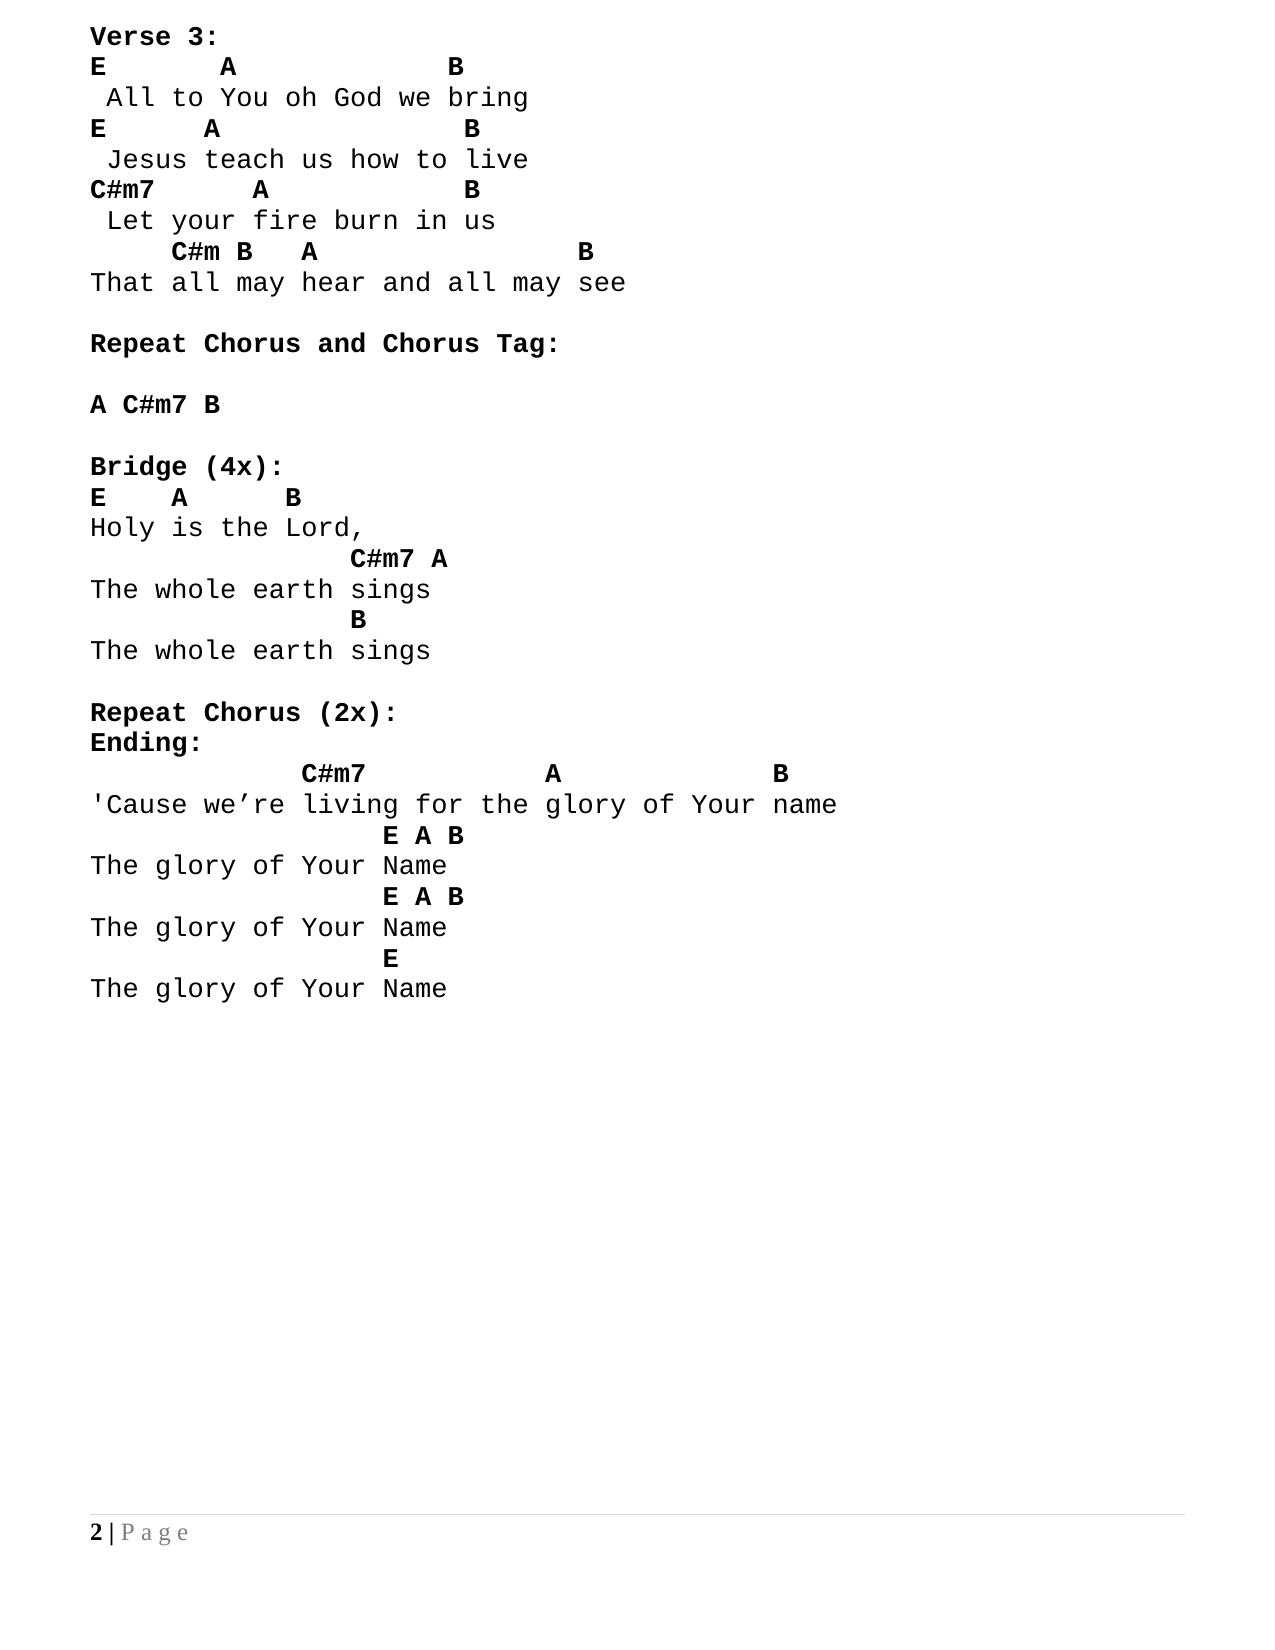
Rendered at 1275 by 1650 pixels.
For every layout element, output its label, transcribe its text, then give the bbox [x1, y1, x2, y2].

text 'Cause we’re living for the glory of Your name [90, 791, 1185, 821]
text E A B [90, 115, 1185, 145]
text Verse 3: [90, 22, 1185, 53]
text All to You oh God we bring [90, 84, 1185, 115]
text Bridge (4x): [90, 453, 1185, 483]
text E A B [90, 821, 1185, 852]
text The glory of Your Name [90, 852, 1185, 883]
text C#m7 A B [90, 176, 1185, 207]
text B [90, 606, 1185, 637]
text E A B [90, 883, 1185, 914]
text The whole earth sings [90, 637, 1185, 668]
text E A B [90, 53, 1185, 84]
text C#m B A B [90, 238, 1185, 268]
text Jesus teach us how to live [90, 145, 1185, 176]
text E [90, 944, 1185, 975]
text Ending: [90, 729, 1185, 760]
text The whole earth sings [90, 576, 1185, 606]
text A C#m7 B [90, 391, 1185, 422]
text C#m7 A B [90, 760, 1185, 791]
text Holy is the Lord, [90, 514, 1185, 545]
text The glory of Your Name [90, 975, 1185, 1006]
text E A B [90, 483, 1185, 514]
text C#m7 A [90, 545, 1185, 576]
text Let your fire burn in us [90, 207, 1185, 238]
text Repeat Chorus and Chorus Tag: [90, 330, 1185, 361]
text That all may hear and all may see [90, 268, 1185, 299]
text The glory of Your Name [90, 914, 1185, 944]
text Repeat Chorus (2x): [90, 698, 1185, 729]
